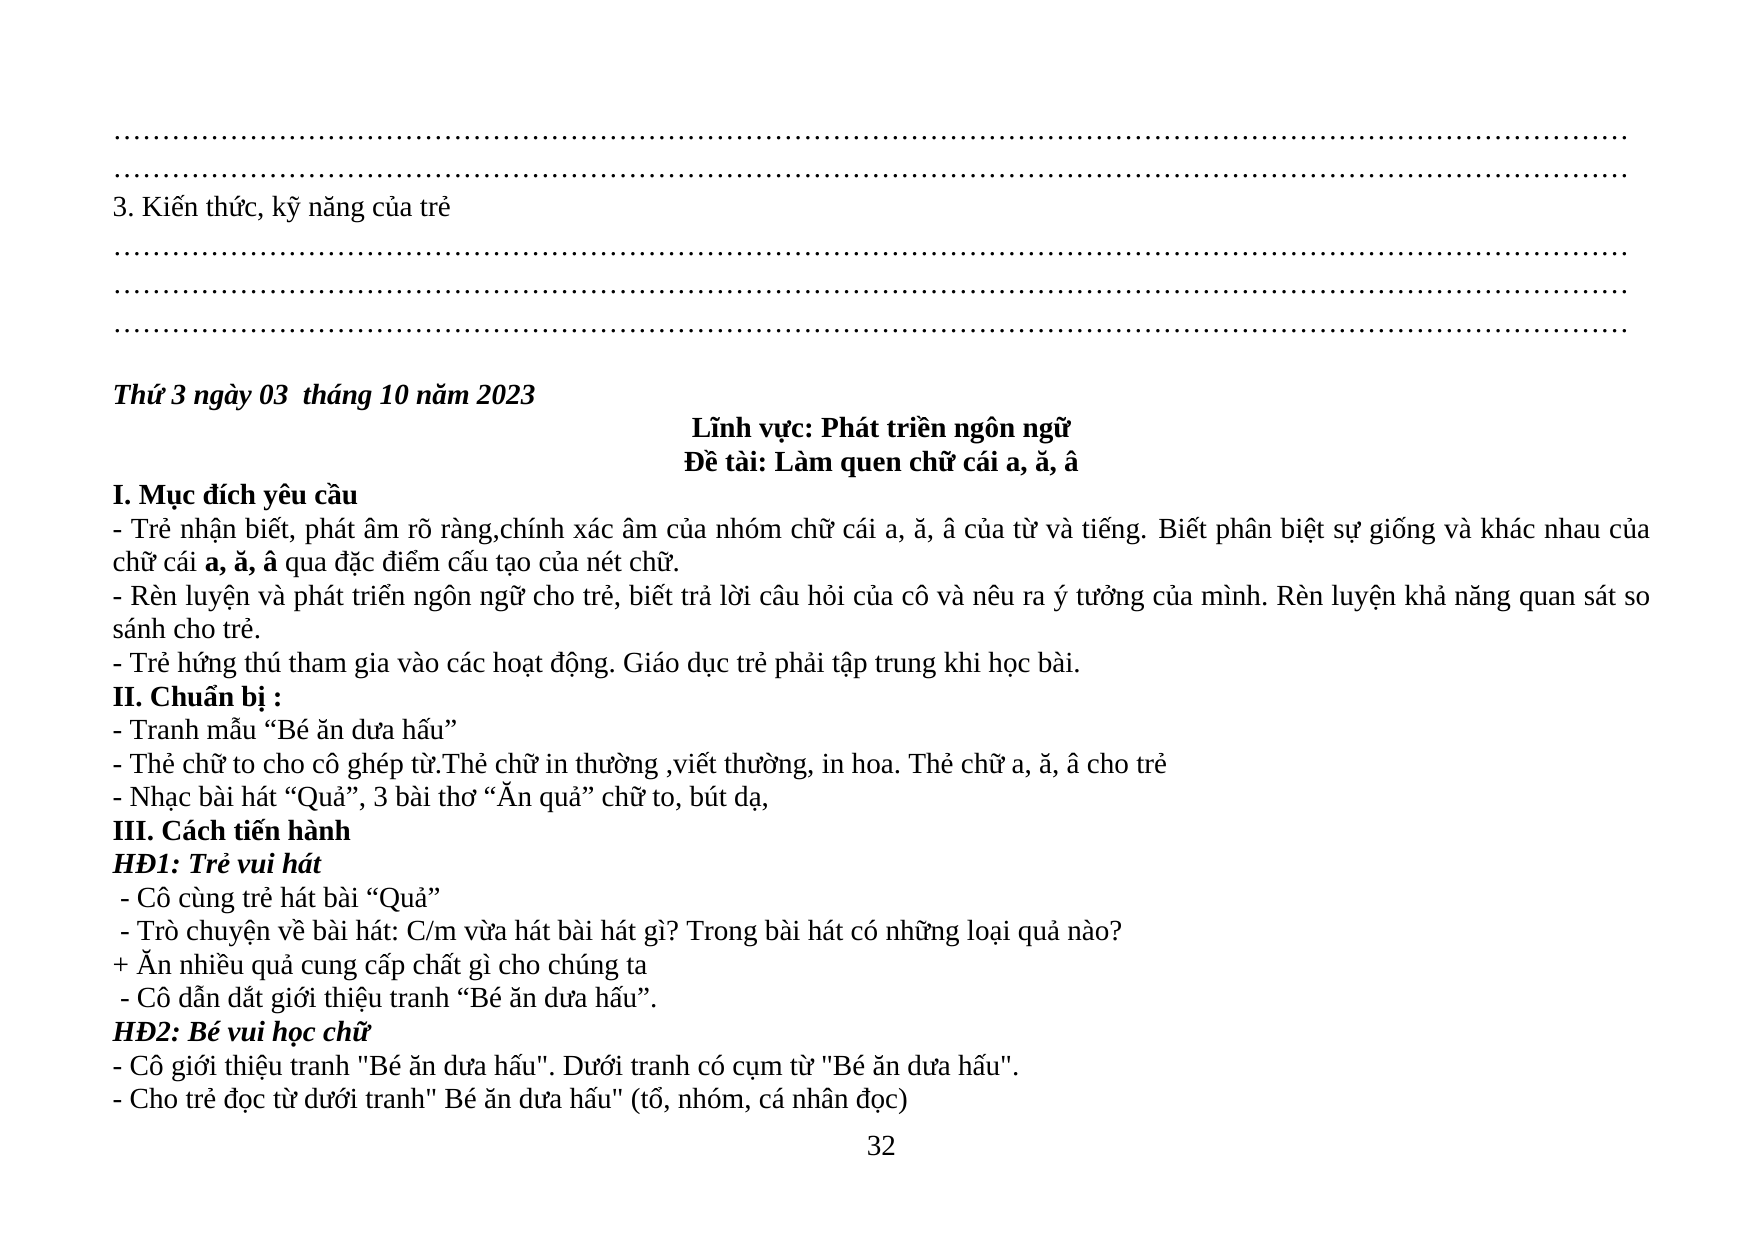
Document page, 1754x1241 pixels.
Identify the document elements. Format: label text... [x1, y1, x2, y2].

text - Cô giới thiệu tranh "Bé ăn dưa hấu". Dưới tranh có cụm từ "Bé ăn dưa hấu". [112, 1048, 1650, 1081]
text I. Mục đích yêu cầu [112, 477, 1650, 511]
text HĐ2: Bé vui học chữ [112, 1014, 1650, 1048]
text ………………………………………………………………………………………………………………………………………… [112, 305, 1650, 338]
text - Tranh mẫu “Bé ăn dưa hấu” [112, 712, 1650, 746]
text - Trẻ hứng thú tham gia vào các hoạt động. Giáo dục trẻ phải tập trung khi học bài. [112, 645, 1650, 679]
text + Ăn nhiều quả cung cấp chất gì cho chúng ta [112, 947, 1650, 981]
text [112, 112, 1650, 146]
text II. Chuẩn bị : [112, 679, 1650, 712]
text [112, 151, 1650, 184]
text III. Cách tiến hành [112, 813, 1650, 846]
text - Trẻ nhận biết, phát âm rõ ràng,chính xác âm của nhóm chữ cái a, ă, â của từ và tiếng. Biết phân biệt sự giống và khác nhau của chữ cái a, ă, â qua đặc điểm cấu tạo của nét chữ. [112, 511, 1650, 578]
text Đề tài: Làm quen chữ cái a, ă, â [112, 444, 1650, 477]
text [112, 228, 1650, 261]
text ………………………………………………………………………………………………………………………………………… [112, 266, 1650, 300]
text - Cho trẻ đọc từ dưới tranh" Bé ăn dưa hấu" (tổ, nhóm, cá nhân đọc) [112, 1081, 1650, 1115]
text - Cô dẫn dắt giới thiệu tranh “Bé ăn dưa hấu”. [112, 981, 1650, 1014]
text 3. Kiến thức, kỹ năng của trẻ [112, 189, 1650, 223]
text - Trò chuyện về bài hát: C/m vừa hát bài hát gì? Trong bài hát có những loại quả nào? [112, 913, 1650, 947]
text Thứ 3 ngày 03 tháng 10 năm 2023 [112, 377, 1650, 410]
text HĐ1: Trẻ vui hát [112, 846, 1650, 880]
text - Cô cùng trẻ hát bài “Quả” [112, 880, 1650, 913]
text - Thẻ chữ to cho cô ghép từ.Thẻ chữ in thường ,viết thường, in hoa. Thẻ chữ a, ă, â cho trẻ [112, 746, 1650, 779]
text - Rèn luyện và phát triển ngôn ngữ cho trẻ, biết trả lời câu hỏi của cô và nêu ra ý tưởng của mình. Rèn luyện khả năng quan sát so sánh cho trẻ. [112, 578, 1650, 645]
text - Nhạc bài hát “Quả”, 3 bài thơ “Ăn quả” chữ to, bút dạ, [112, 779, 1650, 813]
text Lĩnh vực: Phát triền ngôn ngữ [112, 410, 1650, 444]
